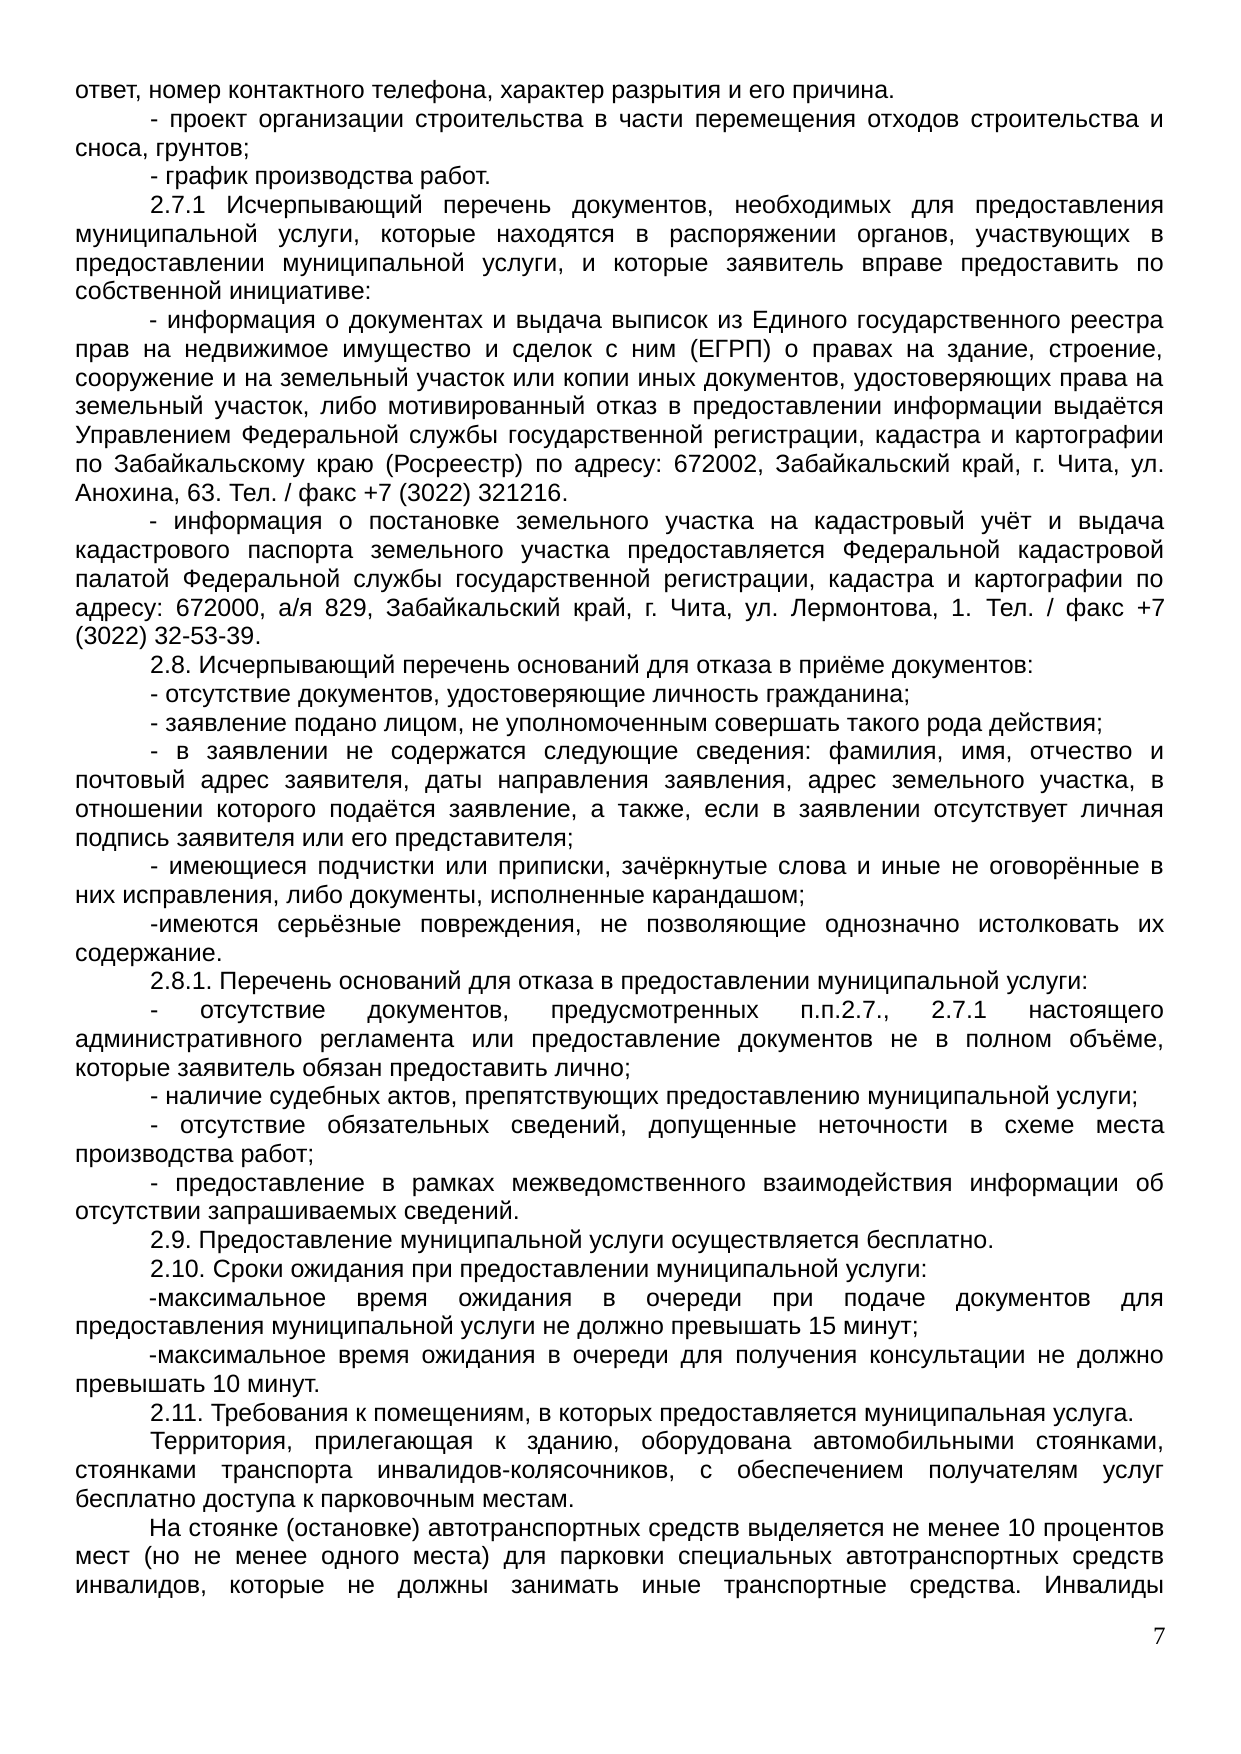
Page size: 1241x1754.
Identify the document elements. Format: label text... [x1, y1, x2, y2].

text - имеющиеся подчистки или приписки, зачёркнутые слова и иные не оговорённые в них исправления, либо документы, исполненные карандашом; [75, 851, 1165, 909]
text - информация о документах и выдача выписок из Единого государственного реестра прав на недвижимое имущество и сделок с ним (ЕГРП) о правах на здание, строение, сооружение и на земельный участок или копии иных документов, удостоверяющих права на земельный участок, либо мотивированный отказ в предоставлении информации выдаётся Управлением Федеральной службы государственной регистрации, кадастра и картографии по Забайкальскому краю (Росреестр) по адресу: 672002, Забайкальский край, г. Чита, ул. Анохина, 63. Тел. / факс +7 (3022) 321216. [75, 305, 1165, 506]
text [75, 1512, 1165, 1599]
text - график производства работ. [75, 161, 1165, 190]
text - отсутствие документов, предусмотренных п.п.2.7., 2.7.1 настоящего административного регламента или предоставление документов не в полном объёме, которые заявитель обязан предоставить лично; [75, 995, 1165, 1081]
text - информация о постановке земельного участка на кадастровый учёт и выдача кадастрового паспорта земельного участка предоставляется Федеральной кадастровой палатой Федеральной службы государственной регистрации, кадастра и картографии по адресу: 672000, а/я 829, Забайкальский край, г. Чита, ул. Лермонтова, 1. Тел. / факс +7 (3022) 32-53-39. [75, 506, 1165, 650]
text - наличие судебных актов, препятствующих предоставлению муниципальной услуги; [75, 1081, 1165, 1110]
text 2.10. Сроки ожидания при предоставлении муниципальной услуги: [75, 1254, 1165, 1282]
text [75, 75, 1165, 104]
text 2.11. Требования к помещениям, в которых предоставляется муниципальная услуга. [75, 1397, 1165, 1426]
text -максимальное время ожидания в очереди при подаче документов для предоставления муниципальной услуги не должно превышать 15 минут; [75, 1282, 1165, 1340]
text -имеются серьёзные повреждения, не позволяющие однозначно истолковать их содержание. [75, 909, 1165, 966]
text - в заявлении не содержатся следующие сведения: фамилия, имя, отчество и почтовый адрес заявителя, даты направления заявления, адрес земельного участка, в отношении которого подаётся заявление, а также, если в заявлении отсутствует личная подпись заявителя или его представителя; [75, 736, 1165, 851]
text 2.8.1. Перечень оснований для отказа в предоставлении муниципальной услуги: [75, 966, 1165, 995]
text - отсутствие обязательных сведений, допущенные неточности в схеме места производства работ; [75, 1110, 1165, 1167]
text 2.9. Предоставление муниципальной услуги осуществляется бесплатно. [75, 1225, 1165, 1254]
text - заявление подано лицом, не уполномоченным совершать такого рода действия; [75, 707, 1165, 736]
text 2.7.1 Исчерпывающий перечень документов, необходимых для предоставления муниципальной услуги, которые находятся в распоряжении органов, участвующих в предоставлении муниципальной услуги, и которые заявитель вправе предоставить по собственной инициативе: [75, 190, 1165, 305]
text -максимальное время ожидания в очереди для получения консультации не должно превышать 10 минут. [75, 1340, 1165, 1397]
text - отсутствие документов, удостоверяющие личность гражданина; [75, 679, 1165, 707]
text 2.8. Исчерпывающий перечень оснований для отказа в приёме документов: [75, 650, 1165, 679]
text Территория, прилегающая к зданию, оборудована автомобильными стоянками, стоянками транспорта инвалидов-колясочников, с обеспечением получателям услуг бесплатно доступа к парковочным местам. [75, 1426, 1165, 1512]
text - проект организации строительства в части перемещения отходов строительства и сноса, грунтов; [75, 104, 1165, 161]
text - предоставление в рамках межведомственного взаимодействия информации об отсутствии запрашиваемых сведений. [75, 1167, 1165, 1225]
